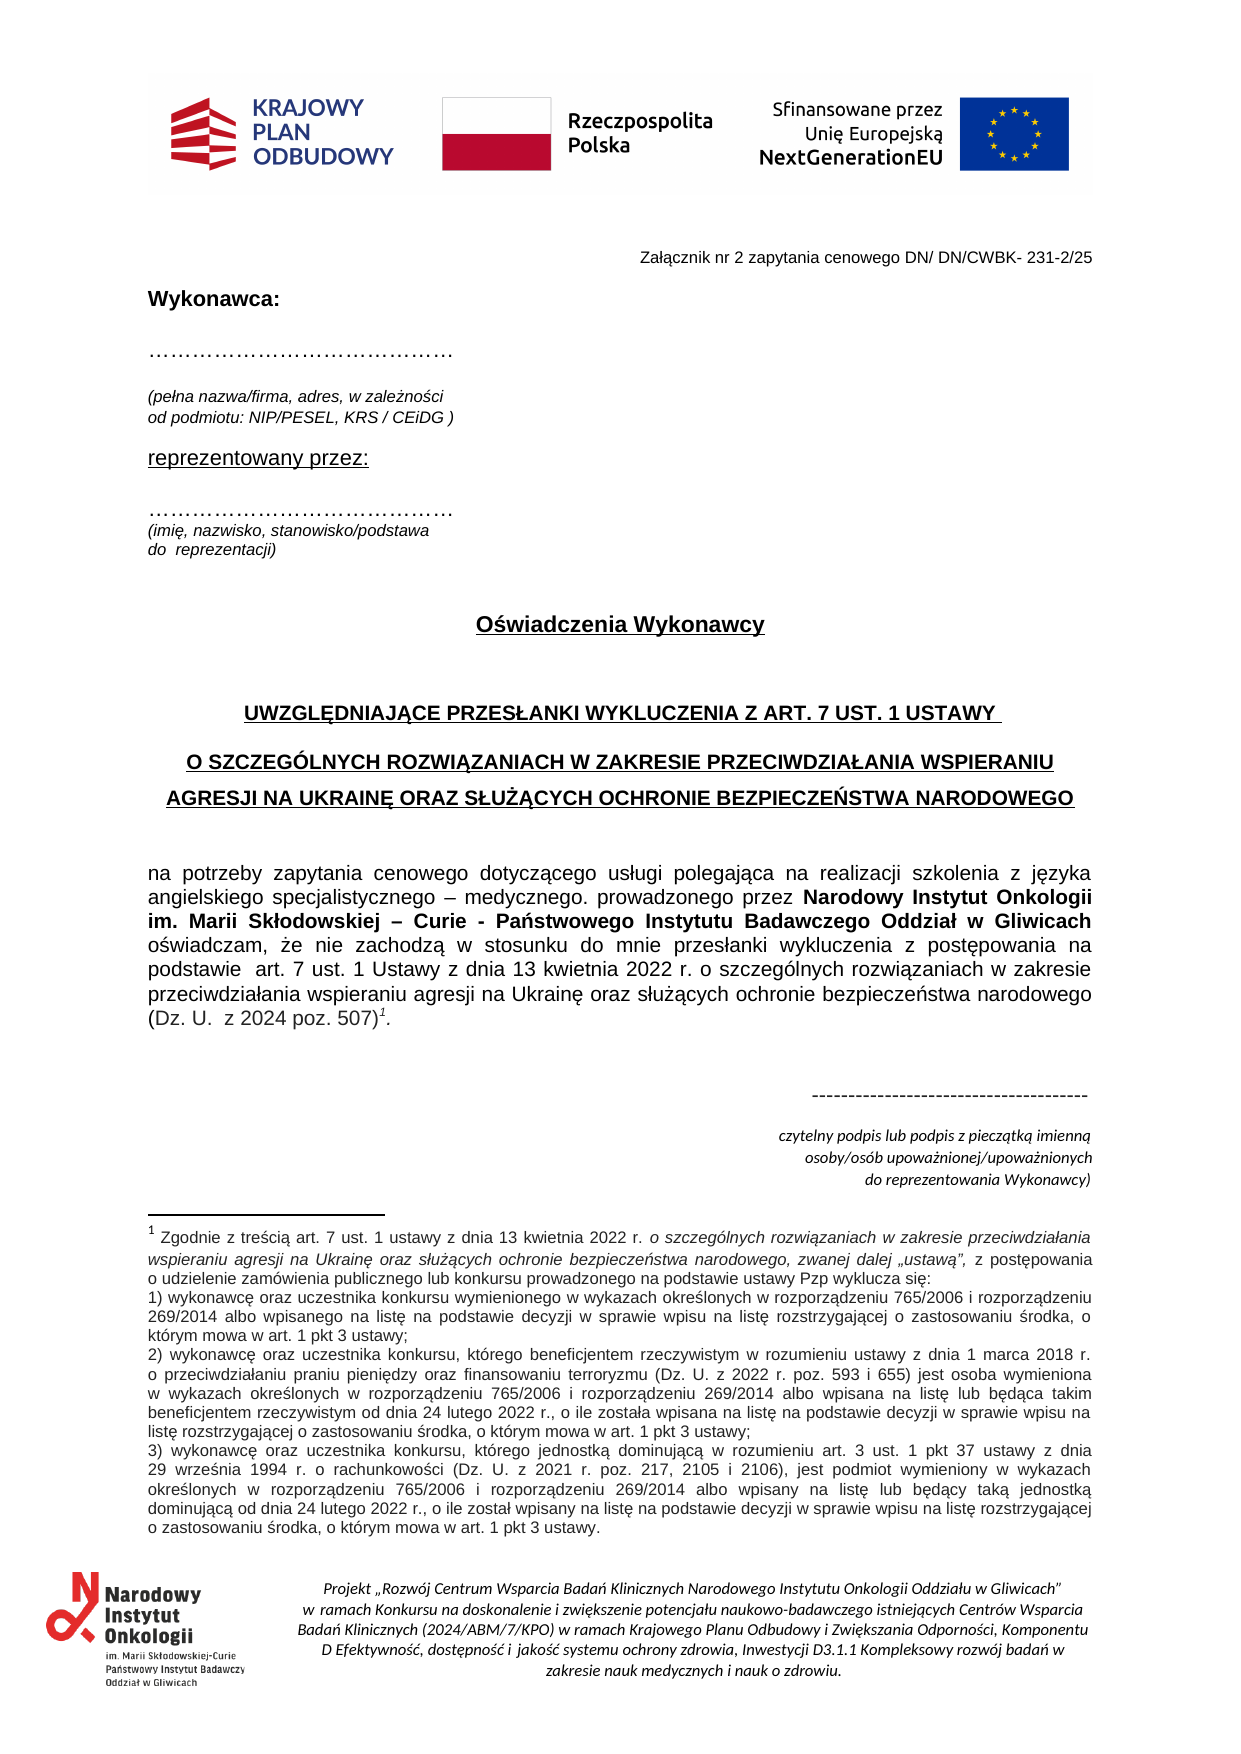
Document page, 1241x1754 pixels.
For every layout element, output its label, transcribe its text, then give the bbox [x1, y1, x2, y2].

text …………………………………… (imię, nazwisko, stanowisko/podstawa do reprezentacji) [148, 495, 472, 559]
text reprezentowany przez: [148, 445, 1093, 470]
text Załącznik nr 2 zapytania cenowego DN/ DN/CWBK- 231-2/25 [148, 248, 1093, 267]
picture [147, 73, 1093, 195]
text UWZGLĘDNIAJĄCE PRZESŁANKI WYKLUCZENIA Z ART. 7 UST. 1 USTAWY [148, 663, 1093, 725]
picture [46, 1572, 245, 1686]
text -------------------------------------- [148, 1081, 1093, 1107]
text o szczególnych rozwiązaniach w zakresie przeciwdziałania wspieraniu agresji na Ukrainę oraz służących ochronie bezpieczeństwa narodowego [148, 750, 1093, 809]
text czytelny podpis lub podpis z pieczątką imienną osoby/osób upoważnionej/upoważnionych do reprezentowania Wykonawcy) [148, 1125, 1093, 1189]
text Wykonawca: [148, 286, 1093, 311]
text Oświadczenia Wykonawcy [148, 611, 1093, 637]
text …………………………………… [148, 337, 472, 362]
text (pełna nazwa/firma, adres, w zależności od podmiotu: NIP/PESEL, KRS / CEiDG ) [148, 387, 472, 427]
text na potrzeby zapytania cenowego dotyczącego usługi polegająca na realizacji szkolenia z języka angielskiego specjalistycznego – medycznego. prowadzonego przez Narodowy Instytut Onkologii im. Marii Skłodowskiej – Curie - Państwowego Instytutu Badawczego Oddział w Gliwicach oświadczam, że nie zachodzą w stosunku do mnie przesłanki wykluczenia z postępowania na podstawie art. 7 ust. 1 Ustawy z dnia 13 kwietnia 2022 r. o szczególnych rozwiązaniach w zakresie przeciwdziałania wspieraniu agresji na Ukrainę oraz służących ochronie bezpieczeństwa narodowego (Dz. U. z 2024 poz. 507). [148, 861, 1093, 1029]
